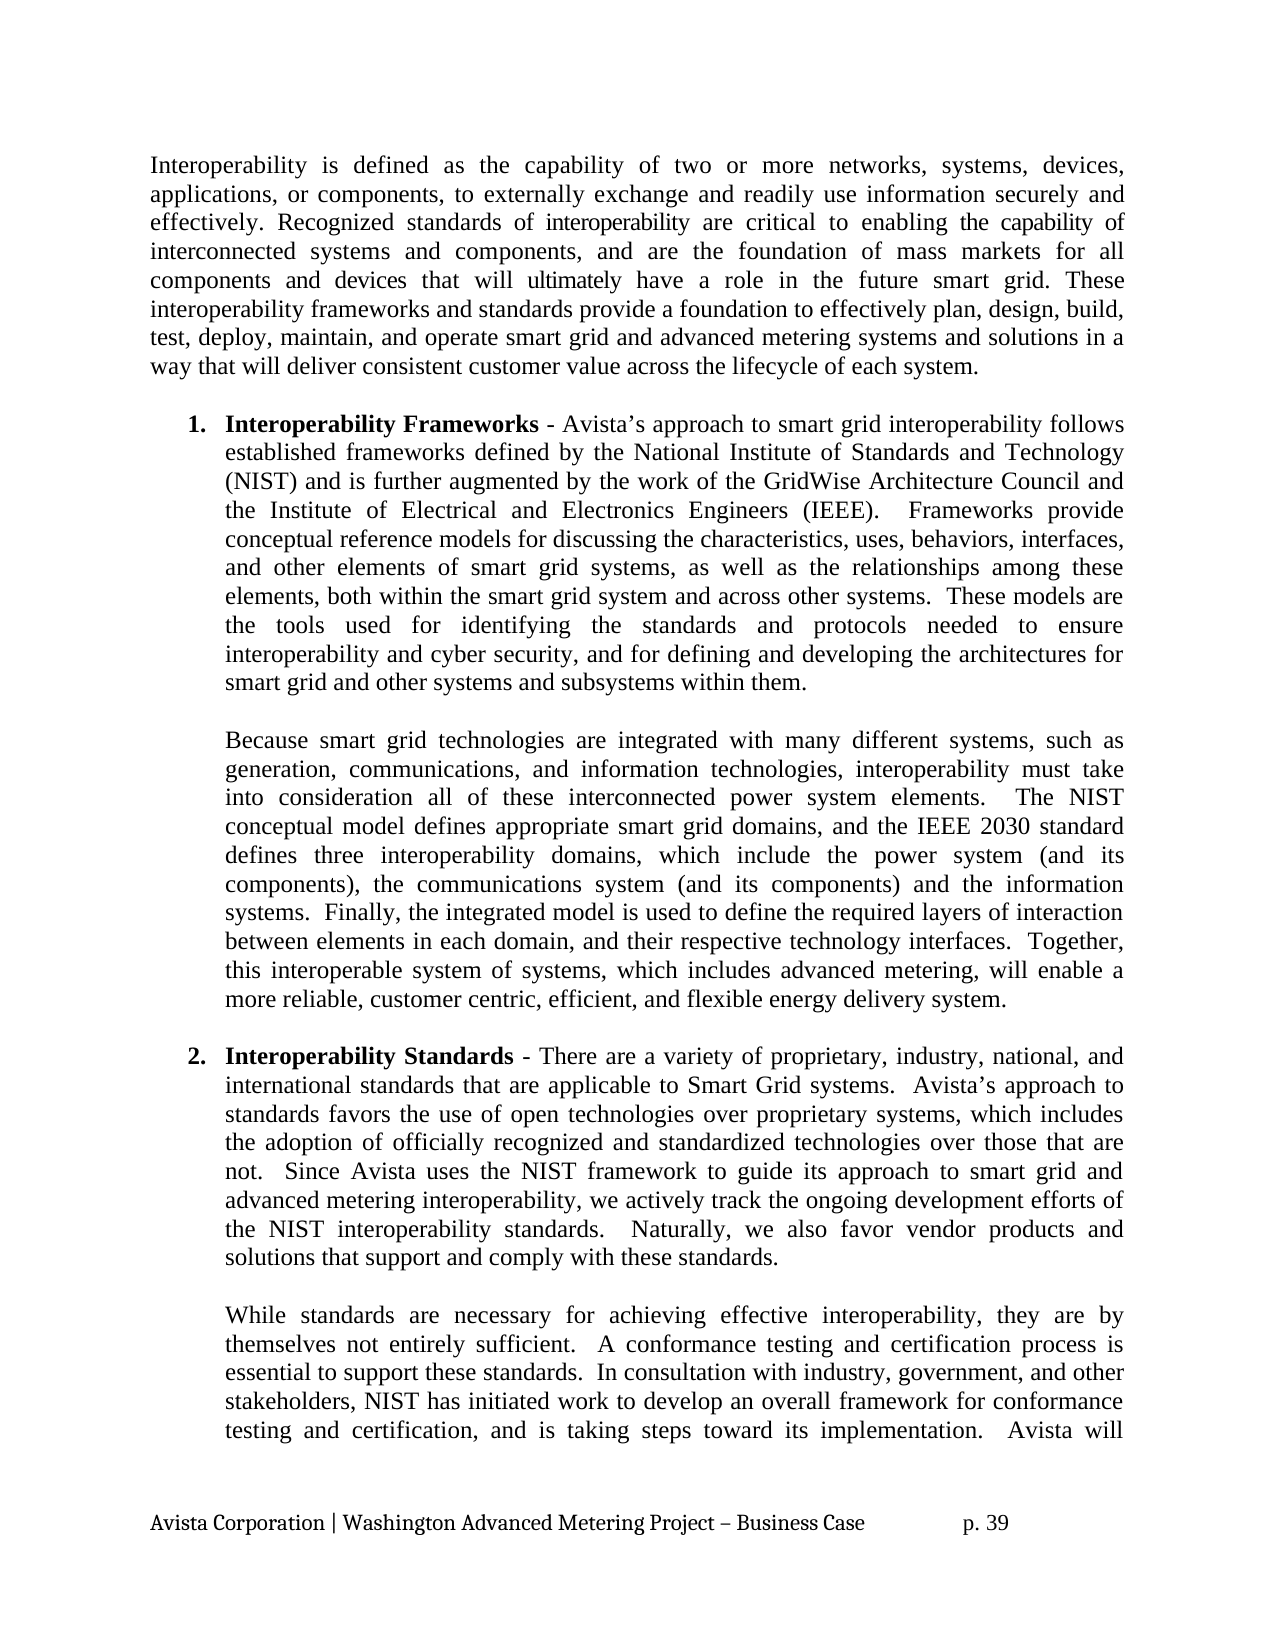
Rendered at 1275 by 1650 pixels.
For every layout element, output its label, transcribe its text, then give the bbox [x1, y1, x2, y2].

text Because smart grid technologies are integrated with many different systems, such as generation, communications, and information technologies, interoperability must take into consideration all of these interconnected power system elements. The NIST conceptual model defines appropriate smart grid domains, and the IEEE 2030 standard defines three interoperability domains, which include the power system (and its components), the communications system (and its components) and the information systems. Finally, the integrated model is used to define the required layers of interaction between elements in each domain, and their respective technology interfaces. Together, this interoperable system of systems, which includes advanced metering, will enable a more reliable, customer centric, efficient, and flexible energy delivery system. [225, 725, 1125, 1012]
text 1. Interoperability Frameworks - Avista’s approach to smart grid interoperability follows established frameworks defined by the National Institute of Standards and Technology (NIST) and is further augmented by the work of the GridWise Architecture Council and the Institute of Electrical and Electronics Engineers (IEEE). Frameworks provide conceptual reference models for discussing the characteristics, uses, behaviors, interfaces, and other elements of smart grid systems, as well as the relationships among these elements, both within the smart grid system and across other systems. These models are the tools used for identifying the standards and protocols needed to ensure interoperability and cyber security, and for defining and developing the architectures for smart grid and other systems and subsystems within them. [187, 409, 1125, 696]
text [225, 1300, 1125, 1444]
text Interoperability is defined as the capability of two or more networks, systems, devices, applications, or components, to externally exchange and readily use information securely and effectively. Recognized standards of interoperability are critical to enabling the capability of interconnected systems and components, and are the foundation of mass markets for all components and devices that will ultimately have a role in the future smart grid. These interoperability frameworks and standards provide a foundation to effectively plan, design, build, test, deploy, maintain, and operate smart grid and advanced metering systems and solutions in a way that will deliver consistent customer value across the lifecycle of each system. [150, 150, 1125, 380]
text 2. Interoperability Standards - There are a variety of proprietary, industry, national, and international standards that are applicable to Smart Grid systems. Avista’s approach to standards favors the use of open technologies over proprietary systems, which includes the adoption of officially recognized and standardized technologies over those that are not. Since Avista uses the NIST framework to guide its approach to smart grid and advanced metering interoperability, we actively track the ongoing development efforts of the NIST interoperability standards. Naturally, we also favor vendor products and solutions that support and comply with these standards. [187, 1041, 1125, 1271]
